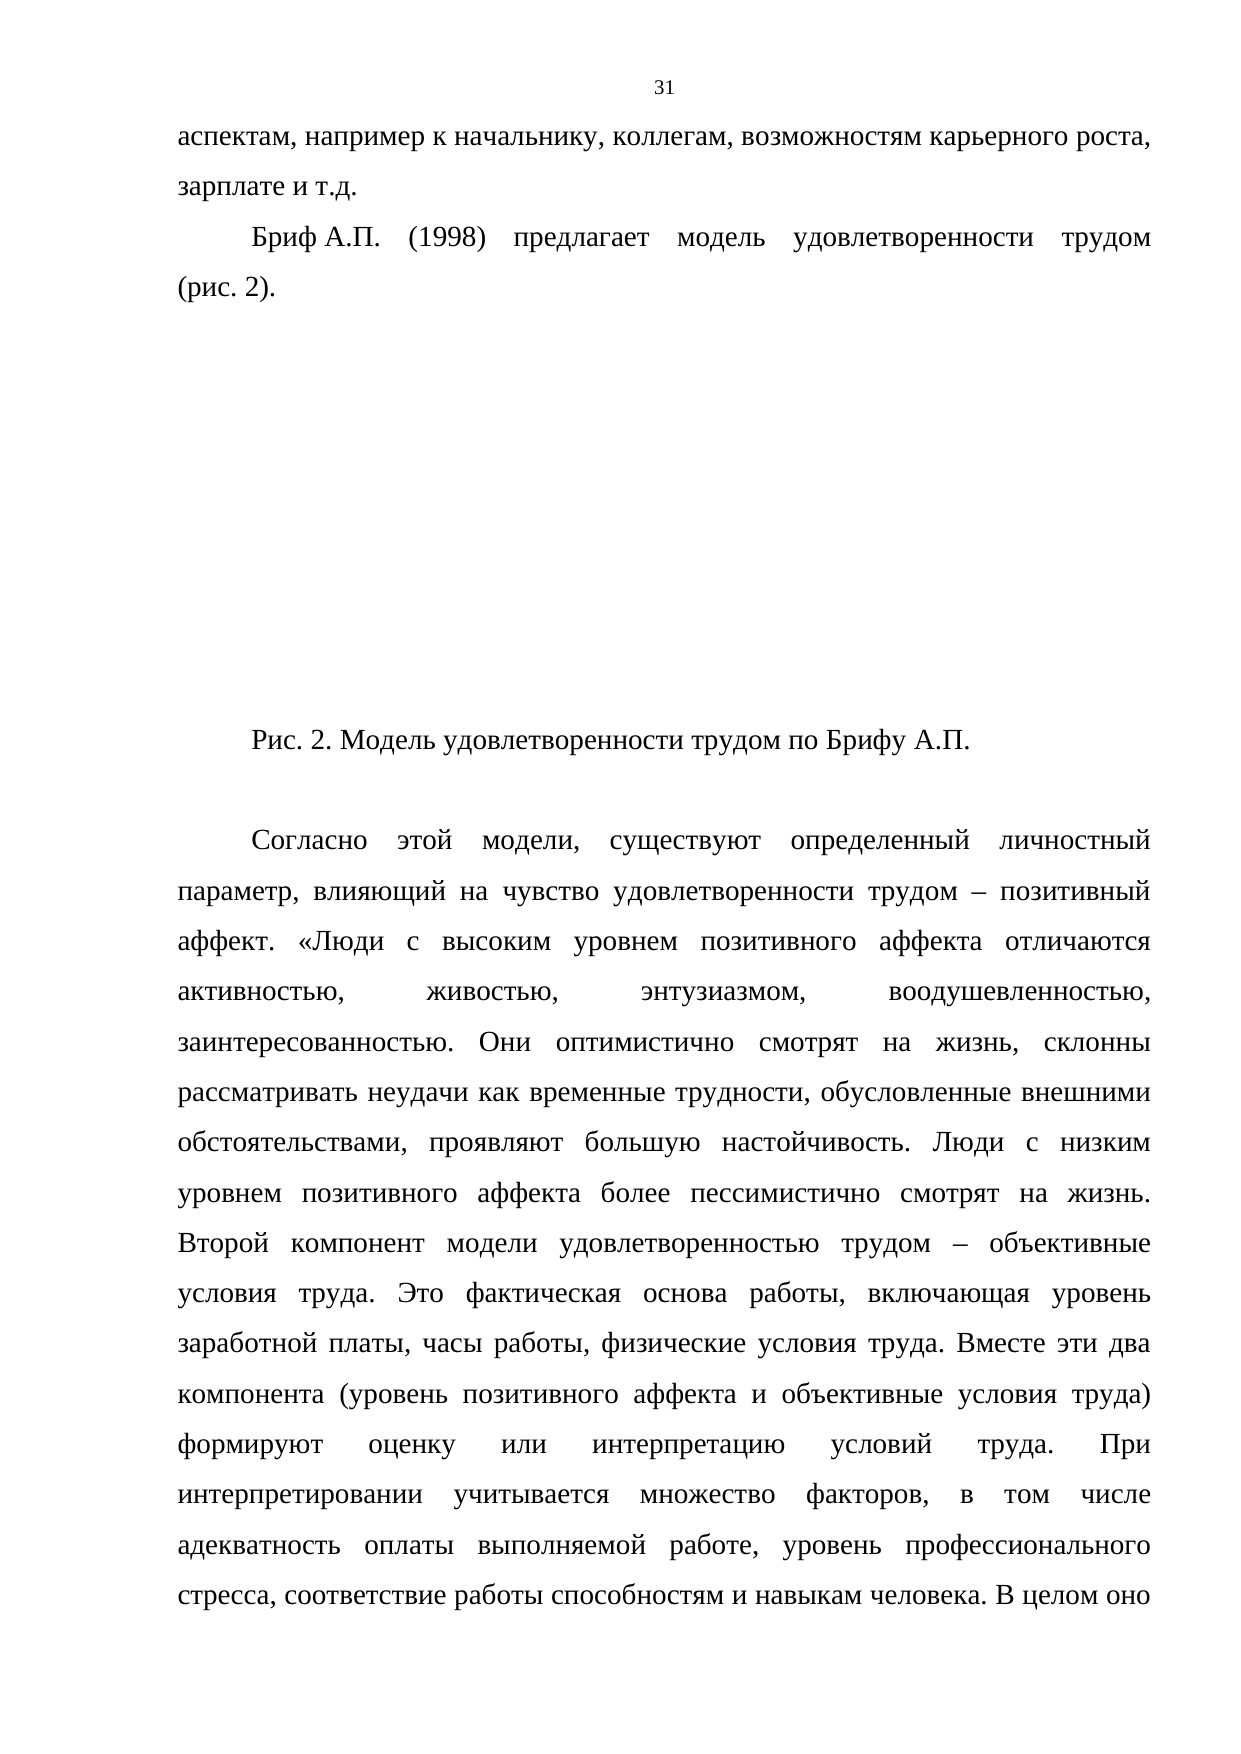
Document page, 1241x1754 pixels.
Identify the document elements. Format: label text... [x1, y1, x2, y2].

text Бриф А.П. (1998) предлагает модель удовлетворенности трудом (рис. 2). [177, 219, 1152, 303]
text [177, 822, 1152, 1611]
text Рис. 2. Модель удовлетворенности трудом по Брифу А.П. [177, 722, 1152, 755]
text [177, 118, 1152, 202]
